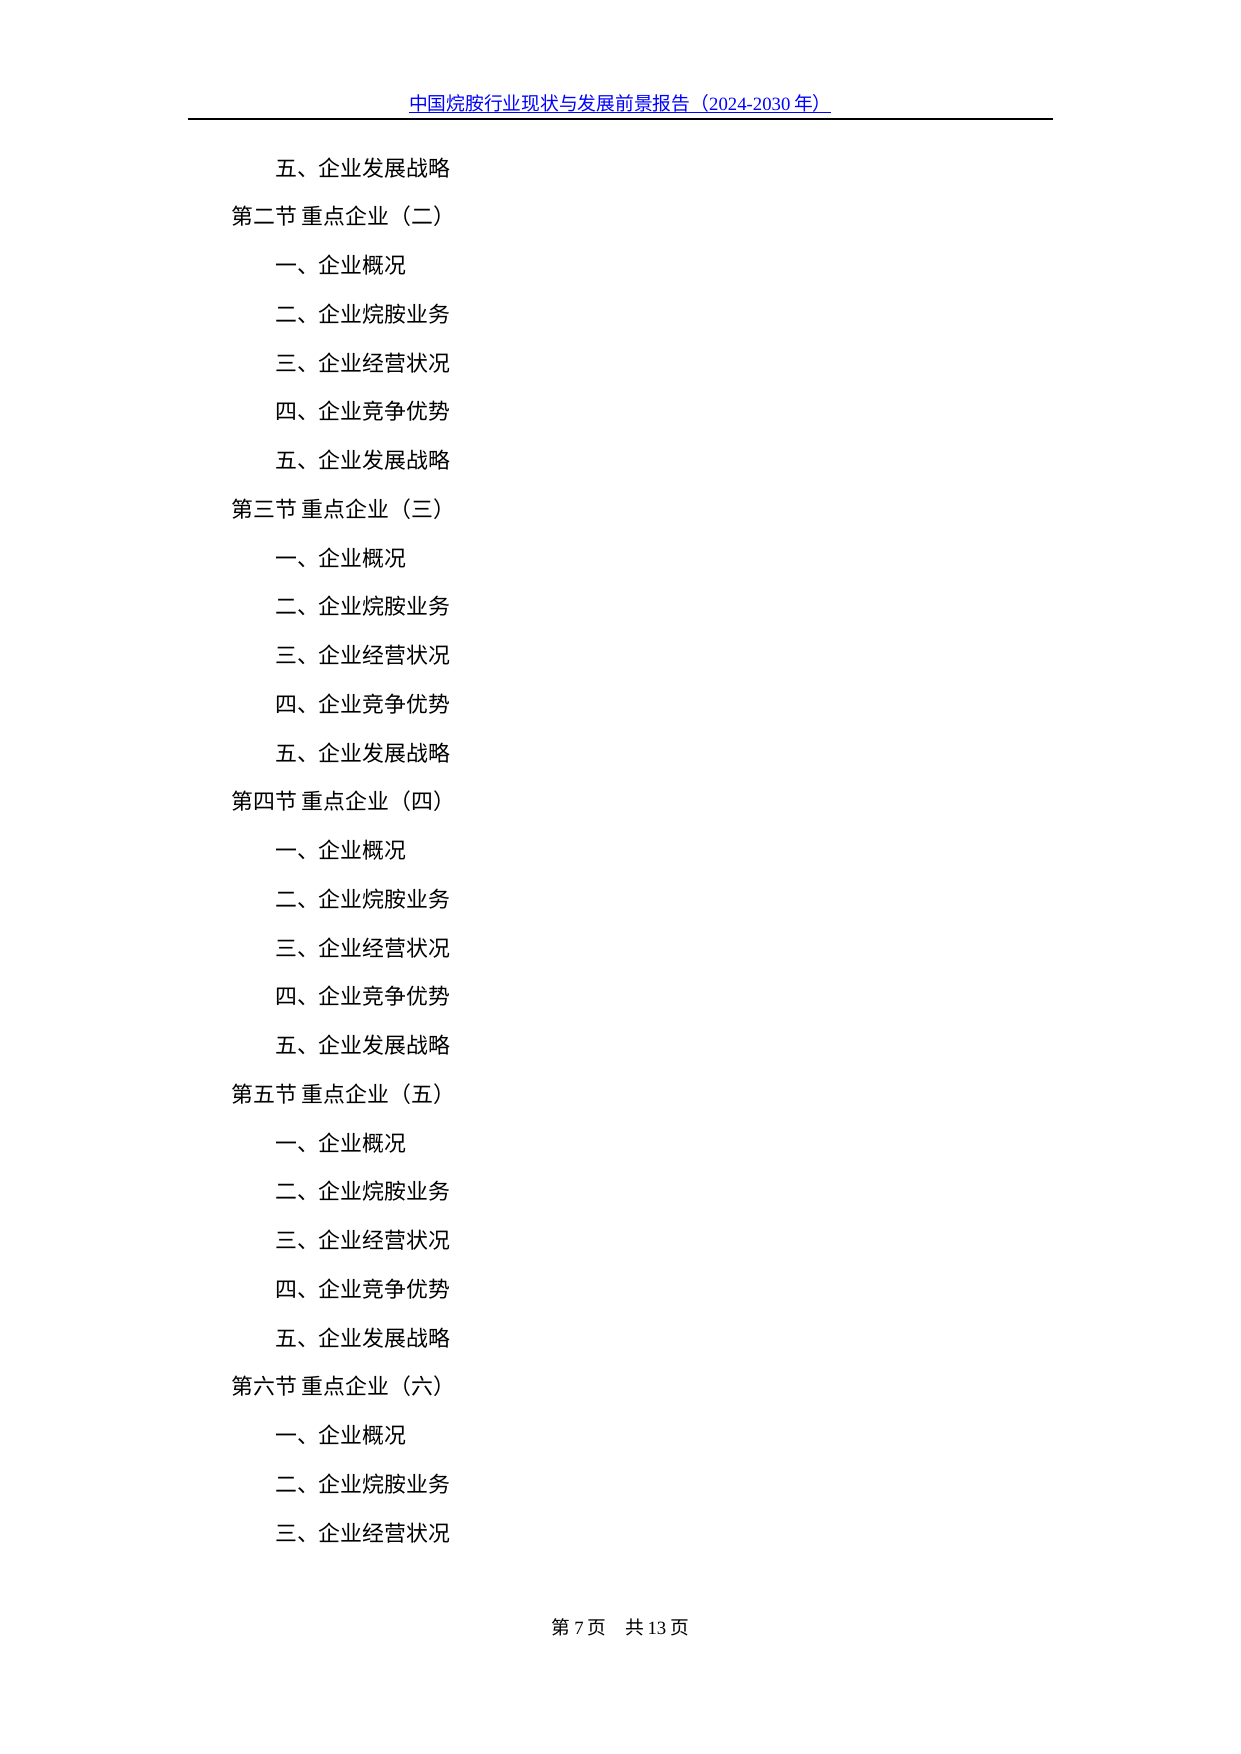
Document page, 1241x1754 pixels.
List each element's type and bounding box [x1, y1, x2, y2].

text [187, 150, 1053, 1548]
